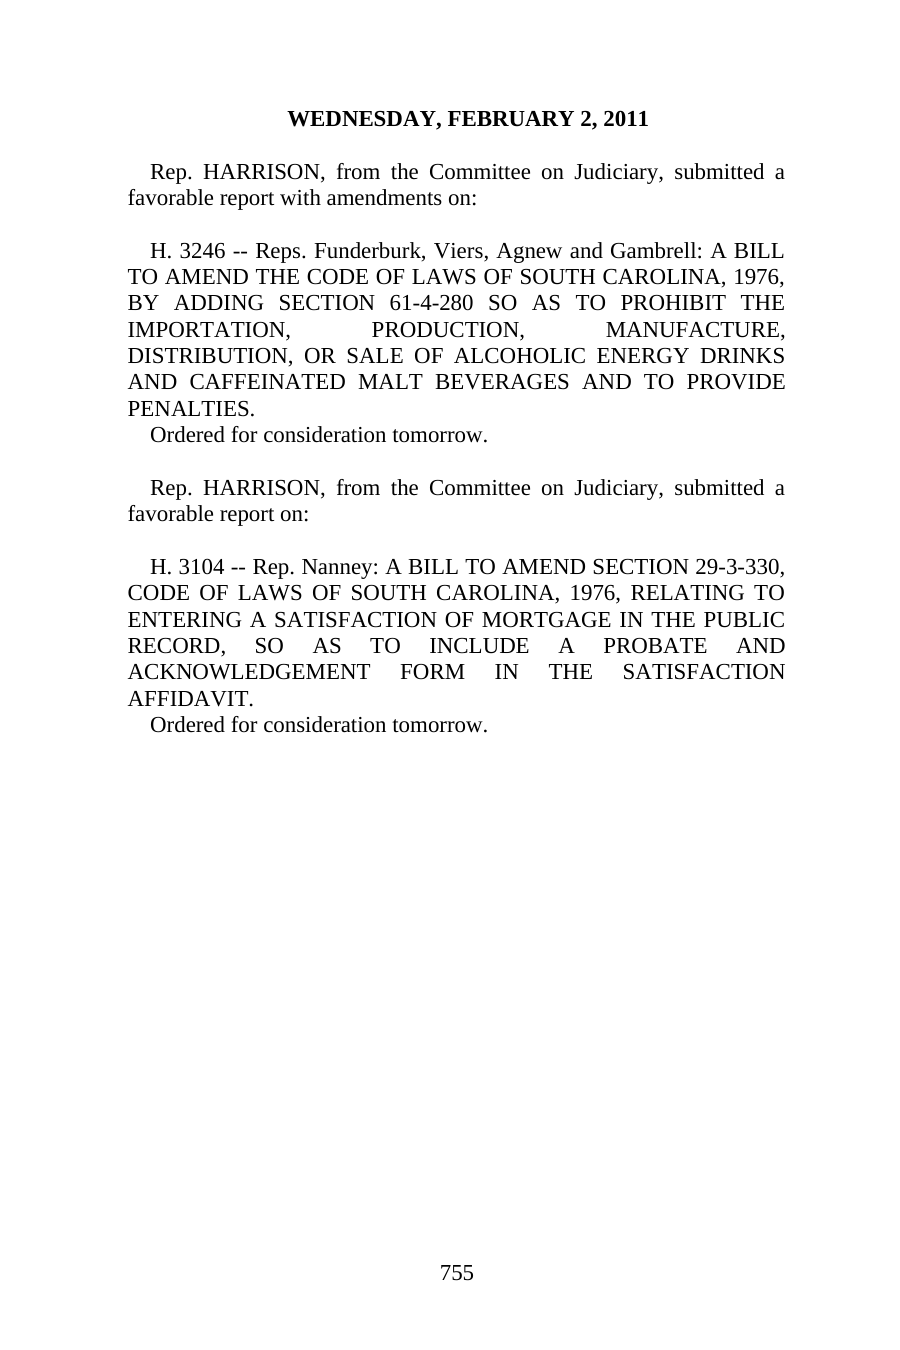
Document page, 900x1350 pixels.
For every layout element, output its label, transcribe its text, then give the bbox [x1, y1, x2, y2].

text Ordered for consideration tomorrow. [127, 711, 786, 737]
text Ordered for consideration tomorrow. [127, 421, 786, 448]
text H. 3246 -- Reps. Funderburk, Viers, Agnew and Gambrell: A BILL TO AMEND THE CODE OF LAWS OF SOUTH CAROLINA, 1976, BY ADDING SECTION 61-4-280 SO AS TO PROHIBIT THE IMPORTATION, PRODUCTION, MANUFACTURE, DISTRIBUTION, OR SALE OF ALCOHOLIC ENERGY DRINKS AND CAFFEINATED MALT BEVERAGES AND TO PROVIDE PENALTIES. [127, 237, 786, 421]
text H. 3104 -- Rep. Nanney: A BILL TO AMEND SECTION 29-3-330, CODE OF LAWS OF SOUTH CAROLINA, 1976, RELATING TO ENTERING A SATISFACTION OF MORTGAGE IN THE PUBLIC RECORD, SO AS TO INCLUDE A PROBATE AND ACKNOWLEDGEMENT FORM IN THE SATISFACTION AFFIDAVIT. [127, 553, 786, 711]
text Rep. HARRISON, from the Committee on Judiciary, submitted a favorable report on: [127, 474, 786, 527]
text Rep. HARRISON, from the Committee on Judiciary, submitted a favorable report with amendments on: [127, 158, 786, 210]
